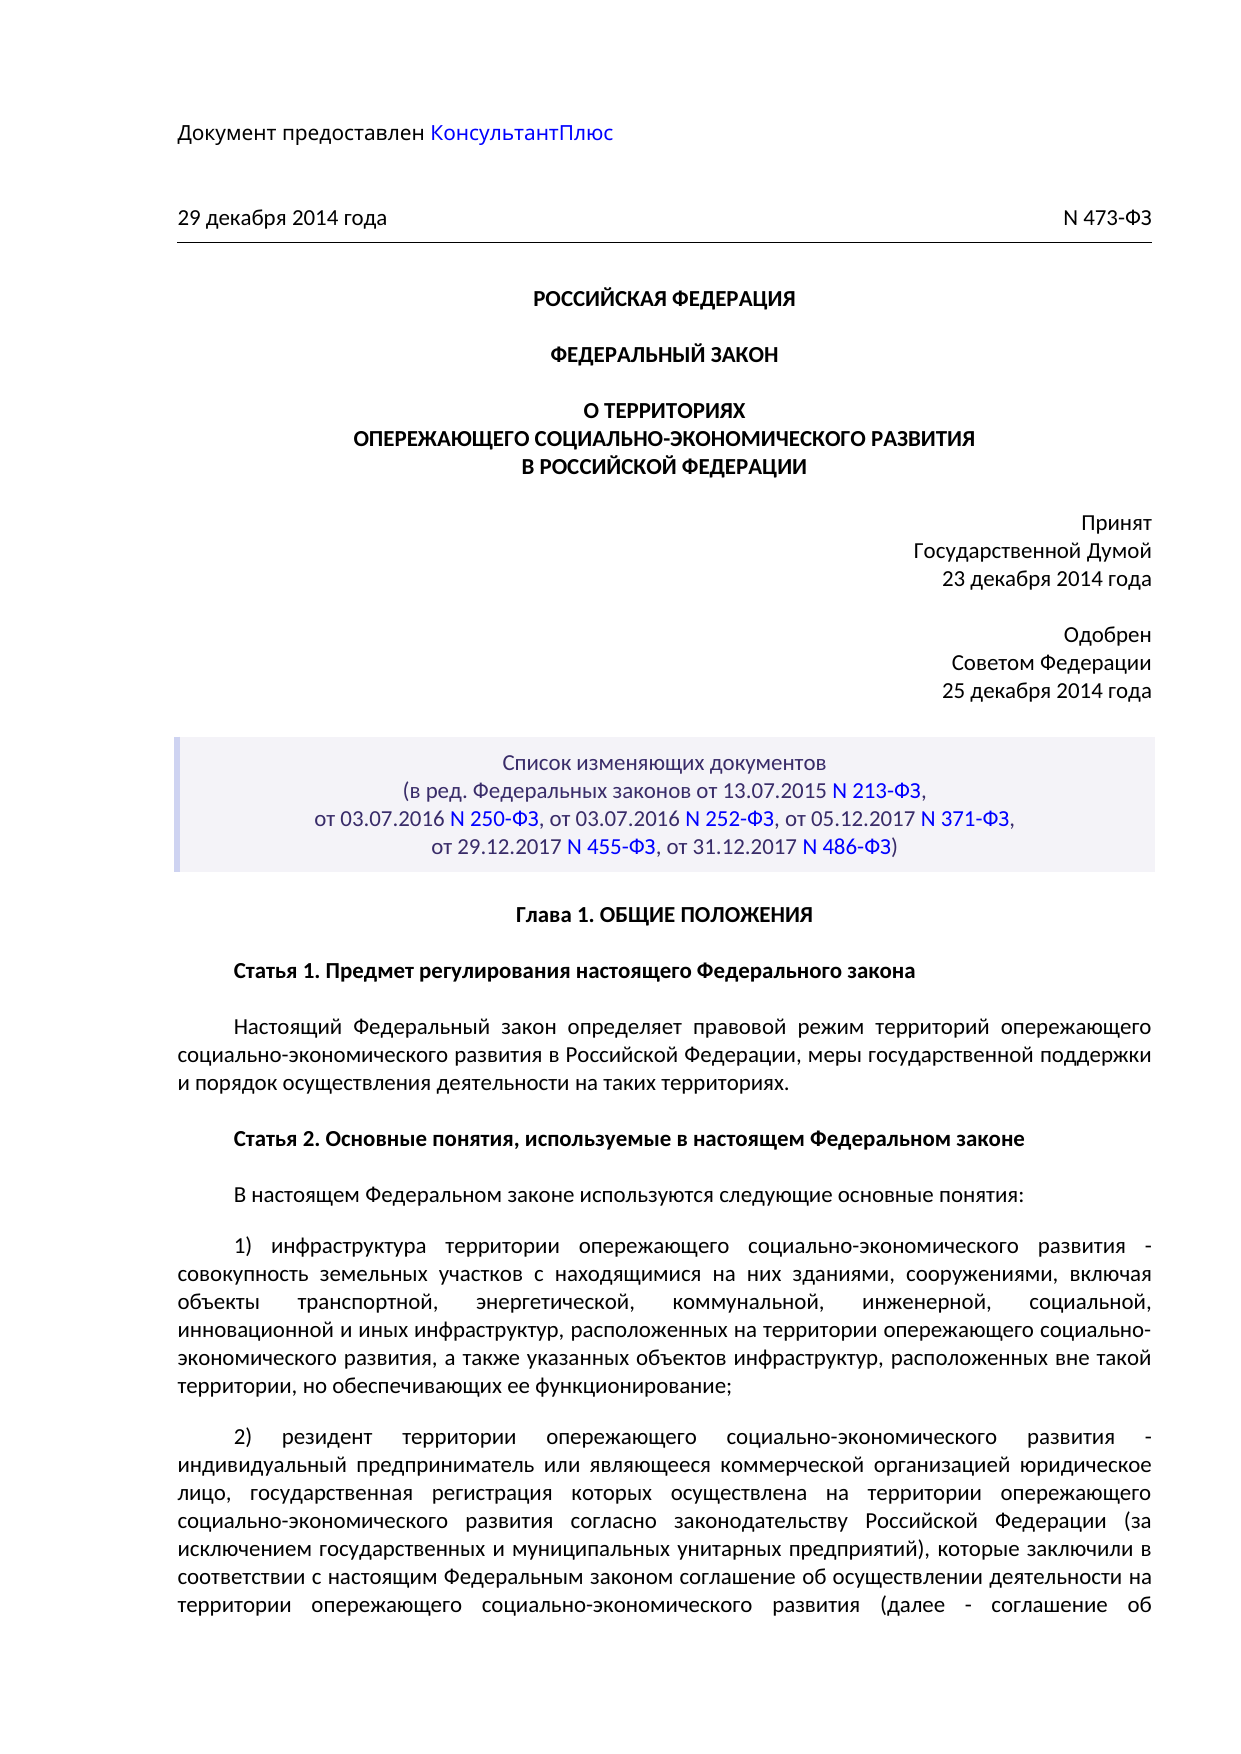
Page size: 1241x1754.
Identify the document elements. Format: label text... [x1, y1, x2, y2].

title РОССИЙСКАЯ ФЕДЕРАЦИЯ [177, 284, 1152, 312]
table_header 29 декабря 2014 года [177, 203, 664, 231]
text В настоящем Федеральном законе используются следующие основные понятия: [177, 1180, 1152, 1208]
text 1) инфраструктура территории опережающего социально-экономического развития - совокупность земельных участков с находящимися на них зданиями, сооружениями, включая объекты транспортной, энергетической, коммунальной, инженерной, социальной, инновационной и иных инфраструктур, расположенных на территории опережающего социально-экономического развития, а также указанных объектов инфраструктур, расположенных вне такой территории, но обеспечивающих ее функционирование; [177, 1231, 1152, 1399]
title В РОССИЙСКОЙ ФЕДЕРАЦИИ [177, 452, 1152, 480]
title ОПЕРЕЖАЮЩЕГО СОЦИАЛЬНО-ЭКОНОМИЧЕСКОГО РАЗВИТИЯ [177, 424, 1152, 452]
table_header Список изменяющих документов (в ред. Федеральных законов от 13.07.2015 N 213-ФЗ, от 03.07.2016 N 250-ФЗ, от 03.07.2016 N 252-ФЗ, от 05.12.2017 N 371-ФЗ, от 29.12.2017 N 455-ФЗ, от 31.12.2017 N 486-ФЗ) [180, 737, 1149, 872]
table_header N 473-ФЗ [664, 203, 1152, 231]
text Принят [177, 508, 1152, 536]
title Глава 1. ОБЩИЕ ПОЛОЖЕНИЯ [177, 900, 1152, 928]
text Государственной Думой [177, 536, 1152, 564]
text 25 декабря 2014 года [177, 676, 1152, 704]
text Одобрен [177, 620, 1152, 648]
text Настоящий Федеральный закон определяет правовой режим территорий опережающего социально-экономического развития в Российской Федерации, меры государственной поддержки и порядок осуществления деятельности на таких территориях. [177, 1012, 1152, 1096]
title О ТЕРРИТОРИЯХ [177, 396, 1152, 424]
title ФЕДЕРАЛЬНЫЙ ЗАКОН [177, 340, 1152, 368]
title Документ предоставлен КонсультантПлюс [177, 118, 1152, 175]
text Советом Федерации [177, 648, 1152, 676]
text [177, 1422, 1152, 1618]
text 23 декабря 2014 года [177, 564, 1152, 592]
title Статья 1. Предмет регулирования настоящего Федерального закона [177, 956, 1152, 984]
title Статья 2. Основные понятия, используемые в настоящем Федеральном законе [177, 1124, 1152, 1152]
